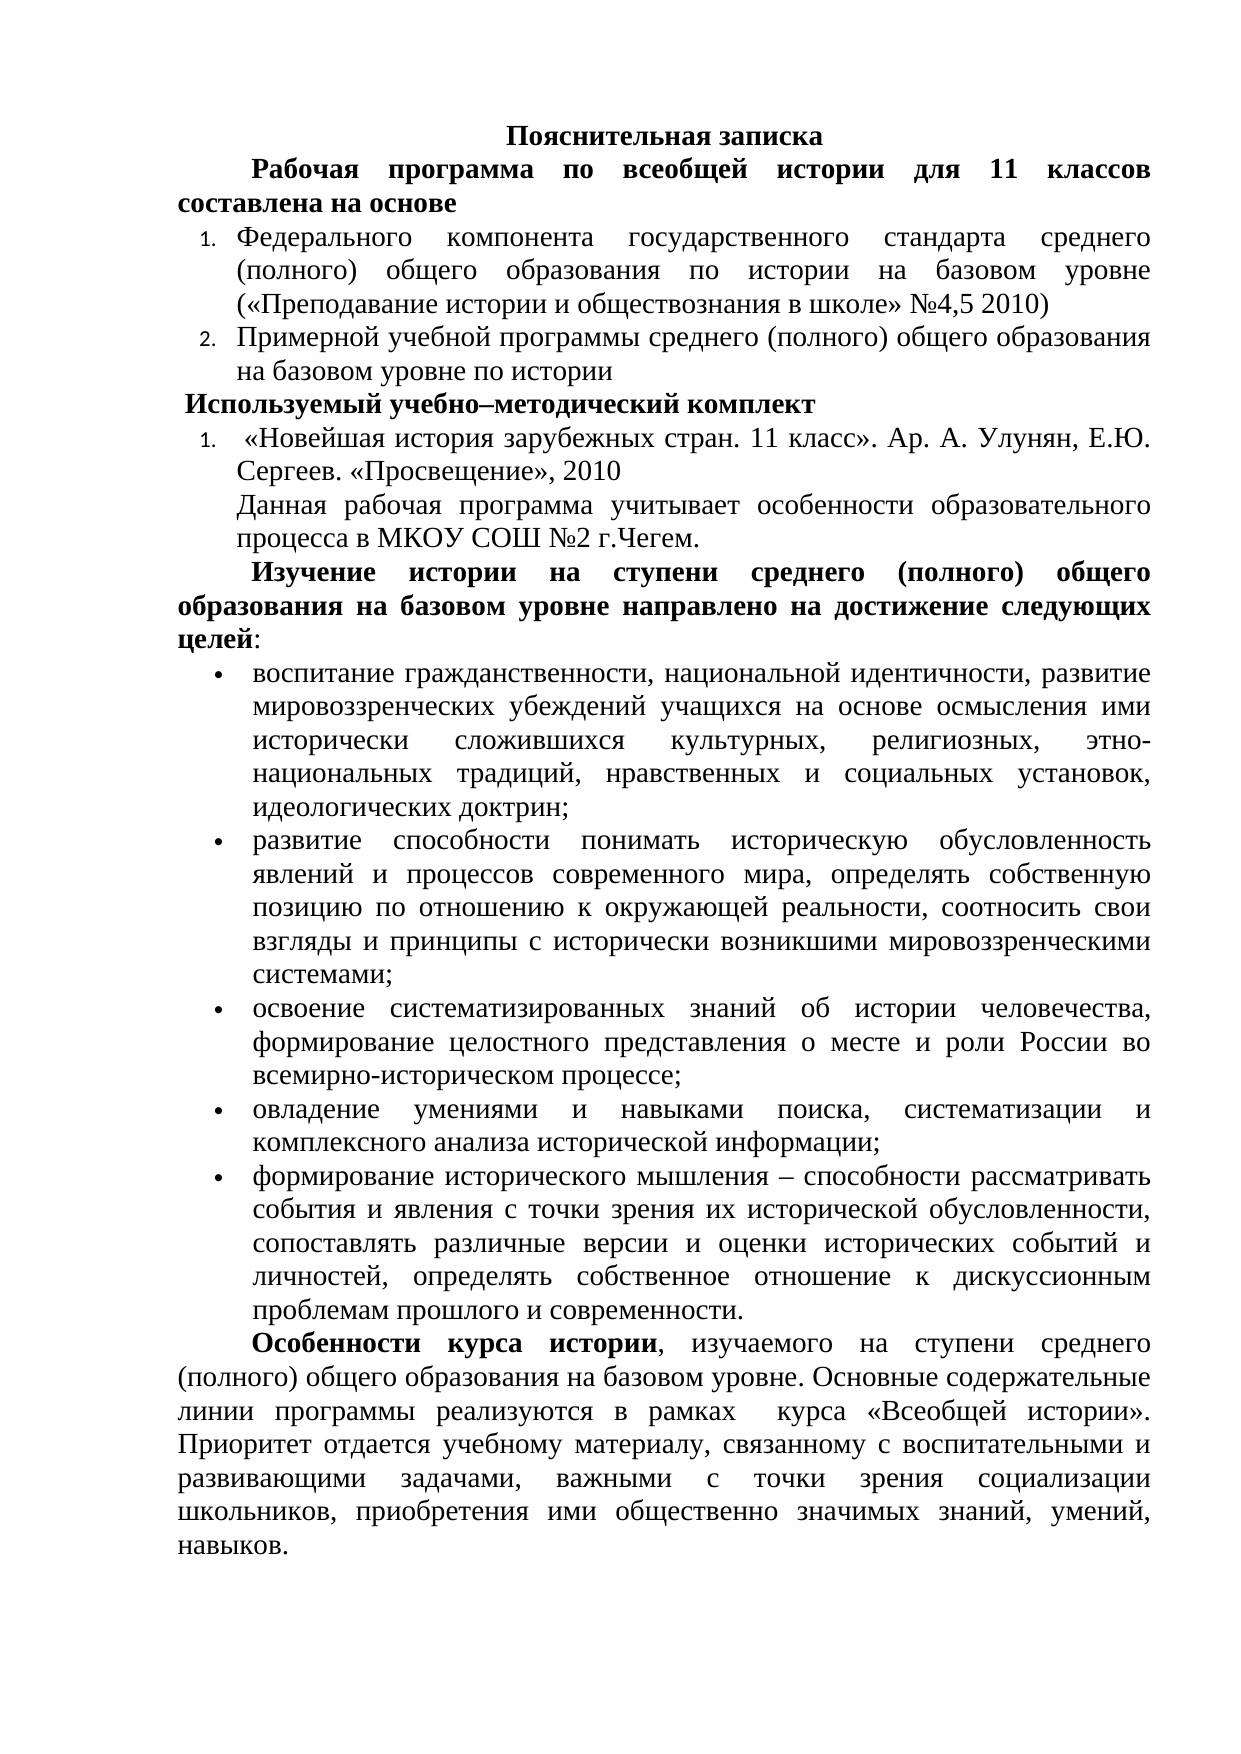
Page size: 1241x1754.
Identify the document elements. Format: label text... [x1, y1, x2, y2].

list Федерального компонента государственного стандарта среднего (полного) общего образования по истории на базовом уровне («Преподавание истории и обществознания в школе» №4,5 2010) [199, 219, 1152, 319]
text Особенности курса истории, изучаемого на ступени среднего (полного) общего образования на базовом уровне. Основные содержательные линии программы реализуются в рамках курса «Всеобщей истории». Приоритет отдается учебному материалу, связанному с воспитательными и развивающими задачами, важными с точки зрения социализации школьников, приобретения ими общественно значимых знаний, умений, навыков. [177, 1326, 1152, 1560]
list овладение умениями и навыками поиска, систематизации и комплексного анализа исторической информации; [215, 1091, 1152, 1158]
list Примерной учебной программы среднего (полного) общего образования на базовом уровне по истории [199, 319, 1152, 386]
text Изучение истории на ступени среднего (полного) общего образования на базовом уровне направлено на достижение следующих целей: [177, 554, 1152, 655]
list воспитание гражданственности, национальной идентичности, развитие мировоззренческих убеждений учащихся на основе осмысления ими исторически сложившихся культурных, религиозных, этно-национальных традиций, нравственных и социальных установок, идеологических доктрин; [215, 655, 1152, 822]
list формирование исторического мышления – способности рассматривать события и явления с точки зрения их исторической обусловленности, сопоставлять различные версии и оценки исторических событий и личностей, определять собственное отношение к дискуссионным проблемам прошлого и современности. [215, 1158, 1152, 1326]
list «Новейшая история зарубежных стран. 11 класс». Ар. А. Улунян, Е.Ю. Сергеев. «Просвещение», 2010 [199, 420, 1152, 487]
text Рабочая программа по всеобщей истории для 11 классов составлена на основе [177, 152, 1152, 219]
list развитие способности понимать историческую обусловленность явлений и процессов современного мира, определять собственную позицию по отношению к окружающей реальности, соотносить свои взгляды и принципы с исторически возникшими мировоззренческими системами; [215, 822, 1152, 990]
text Пояснительная записка [177, 118, 1152, 152]
text Используемый учебно–методический комплект [177, 386, 1152, 420]
list освоение систематизированных знаний об истории человечества, формирование целостного представления о месте и роли России во всемирно-историческом процессе; [215, 990, 1152, 1091]
text Данная рабочая программа учитывает особенности образовательного процесса в МКОУ СОШ №2 г.Чегем. [236, 487, 1152, 554]
